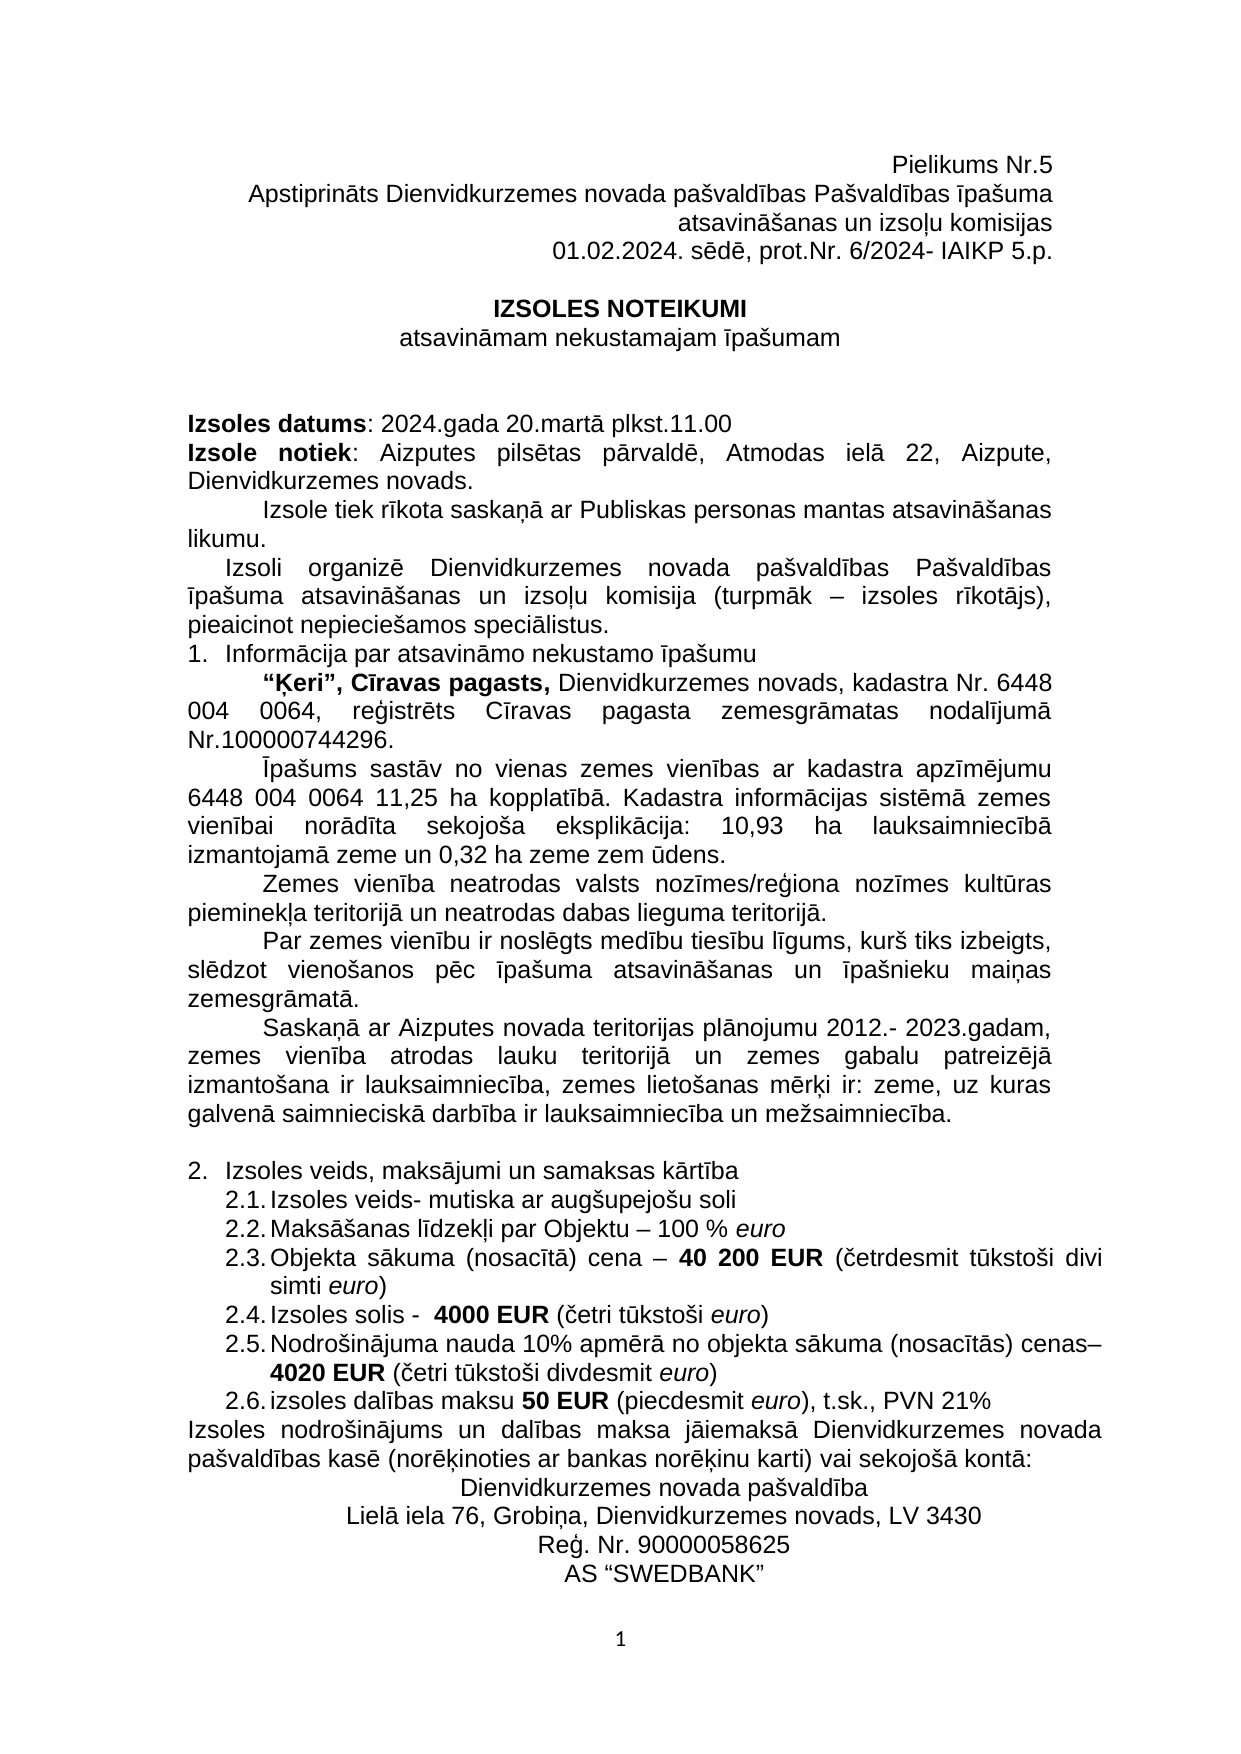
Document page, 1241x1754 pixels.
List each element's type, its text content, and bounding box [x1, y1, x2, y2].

text Izsole notiek: Aizputes pilsētas pārvaldē, Atmodas ielā 22, Aizpute, Dienvidkurzemes novads. [187, 437, 1053, 495]
list Objekta sākuma (nosacītā) cena – 40 200 EUR (četrdesmit tūkstoši divi simti euro) [225, 1242, 1103, 1300]
list izsoles dalības maksu 50 EUR (piecdesmit euro), t.sk., PVN 21% [225, 1386, 1103, 1415]
list Informācija par atsavināmo nekustamo īpašumu [187, 639, 1103, 667]
text Izsoles noteikumi [187, 294, 1053, 322]
text “Ķeri”, Cīravas pagasts, Dienvidkurzemes novads, kadastra Nr. 6448 004 0064, reģistrēts Cīravas pagasta zemesgrāmatas nodalījumā Nr.100000744296. [187, 667, 1053, 754]
text Pielikums Nr.5 [187, 150, 1053, 179]
text 01.02.2024. sēdē, prot.Nr. 6/2024- IAIKP 5.p. [187, 236, 1053, 265]
text Apstiprināts Dienvidkurzemes novada pašvaldības Pašvaldības īpašuma [187, 179, 1053, 207]
text atsavināmam nekustamajam īpašumam [187, 322, 1053, 351]
text Izsoles datums: 2024.gada 20.martā plkst.11.00 [187, 409, 1053, 437]
text Zemes vienība neatrodas valsts nozīmes/reģiona nozīmes kultūras pieminekļa teritorijā un neatrodas dabas lieguma teritorijā. [187, 869, 1053, 926]
list Nodrošinājuma nauda 10% apmērā no objekta sākuma (nosacītās) cenas– 4020 EUR (četri tūkstoši divdesmit euro) [225, 1329, 1103, 1386]
text Saskaņā ar Aizputes novada teritorijas plānojumu 2012.- 2023.gadam, zemes vienība atrodas lauku teritorijā un zemes gabalu patreizējā izmantošana ir lauksaimniecība, zemes lietošanas mērķi ir: zeme, uz kuras galvenā saimnieciskā darbība ir lauksaimniecība un mežsaimniecība. [187, 1012, 1053, 1127]
text Izsoles nodrošinājums un dalības maksa jāiemaksā Dienvidkurzemes novada pašvaldības kasē (norēķinoties ar bankas norēķinu karti) vai sekojošā kontā: [187, 1415, 1103, 1472]
text Izsoli organizē Dienvidkurzemes novada pašvaldības Pašvaldības īpašuma atsavināšanas un izsoļu komisija (turpmāk – izsoles rīkotājs), pieaicinot nepieciešamos speciālistus. [187, 552, 1053, 639]
text Īpašums sastāv no vienas zemes vienības ar kadastra apzīmējumu 6448 004 0064 11,25 ha kopplatībā. Kadastra informācijas sistēmā zemes vienībai norādīta sekojoša eksplikācija: 10,93 ha lauksaimniecībā izmantojamā zeme un 0,32 ha zeme zem ūdens. [187, 754, 1053, 869]
text AS “SWEDBANK” [225, 1559, 1103, 1587]
list Izsoles veids, maksājumi un samaksas kārtība [187, 1156, 1103, 1185]
text Lielā iela 76, Grobiņa, Dienvidkurzemes novads, LV 3430 [225, 1501, 1103, 1530]
list Izsoles veids- mutiska ar augšupejošu soli [225, 1185, 1103, 1214]
list Izsoles solis - 4000 EUR (četri tūkstoši euro) [225, 1300, 1103, 1329]
text Reģ. Nr. 90000058625 [225, 1530, 1103, 1559]
text Izsole tiek rīkota saskaņā ar Publiskas personas mantas atsavināšanas likumu. [187, 495, 1053, 552]
text Dienvidkurzemes novada pašvaldība [225, 1472, 1103, 1501]
text atsavināšanas un izsoļu komisijas [187, 207, 1053, 236]
text Par zemes vienību ir noslēgts medību tiesību līgums, kurš tiks izbeigts, slēdzot vienošanos pēc īpašuma atsavināšanas un īpašnieku maiņas zemesgrāmatā. [187, 926, 1053, 1012]
list Maksāšanas līdzekļi par Objektu – 100 % euro [225, 1214, 1103, 1242]
